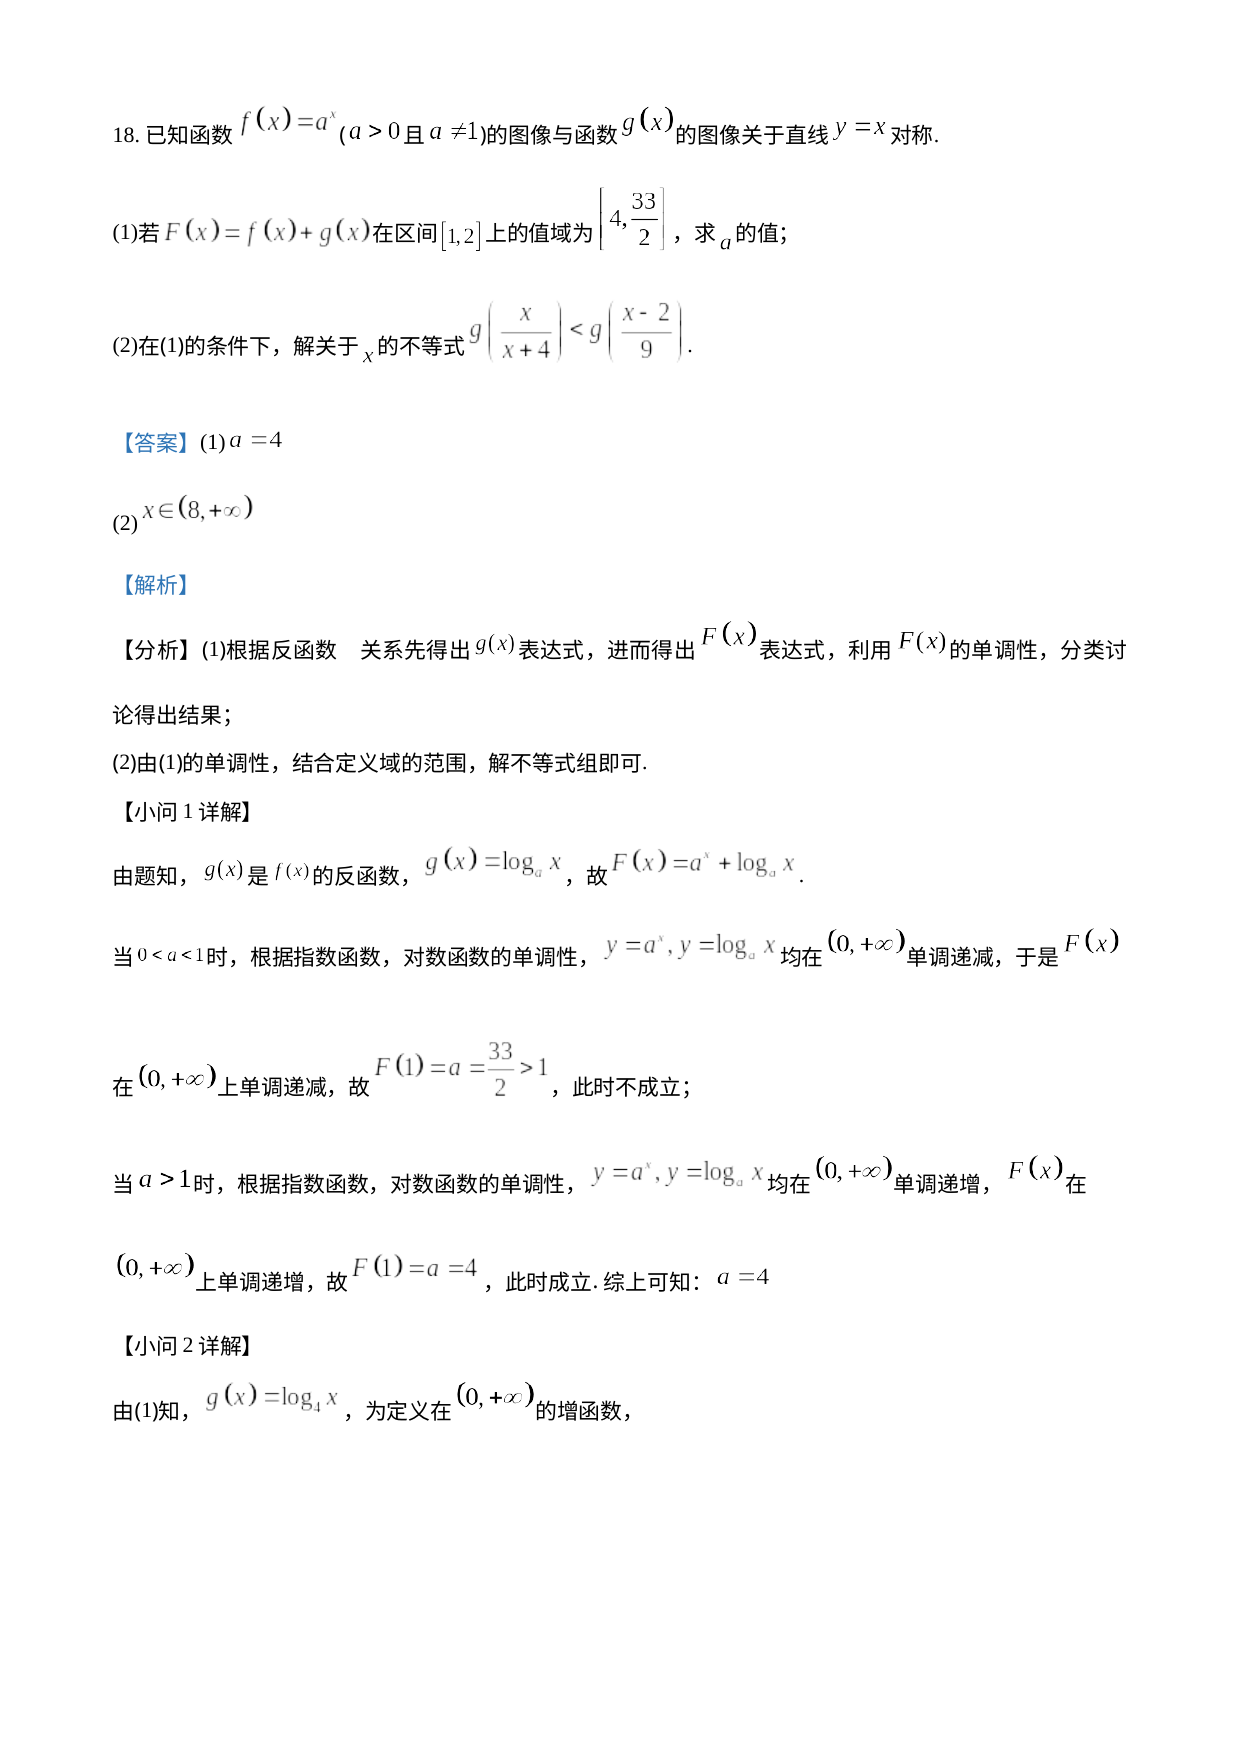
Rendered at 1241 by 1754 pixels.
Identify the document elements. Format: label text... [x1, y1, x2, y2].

text 当时，根据指数函数，对数函数的单调性，均在单调递减，于是在上单调递减，故，此时不成立； [112, 923, 1128, 1134]
text 【小问1详解】 [112, 794, 1128, 827]
text 【分析】(1)根据反函数关系先得出表达式，进而得出表达式，利用的单调性，分类讨论得出结果； [112, 616, 1128, 730]
text 由(1)知，，为定义在的增函数， [112, 1377, 1128, 1442]
text 当时，根据指数函数，对数函数的单调性，均在单调递增，在上单调递增，故，此时成立. 综上可知： [112, 1150, 1128, 1313]
text 【小问2详解】 [112, 1329, 1128, 1361]
text (2)由(1)的单调性，结合定义域的范围，解不等式组即可. [112, 746, 1128, 778]
text (2)在(1)的条件下，解关于的不等式. [112, 296, 1128, 393]
text 由题知，是的反函数，，故. [112, 842, 1128, 907]
text 【解析】 [112, 568, 1128, 600]
text 18. 已知函数(且)的图像与函数的图像关于直线对称. [112, 102, 1128, 167]
text (2) [112, 490, 1128, 555]
text (1)若在区间上的值域为，求的值； [112, 183, 1128, 280]
text 【答案】(1) [112, 409, 1128, 474]
